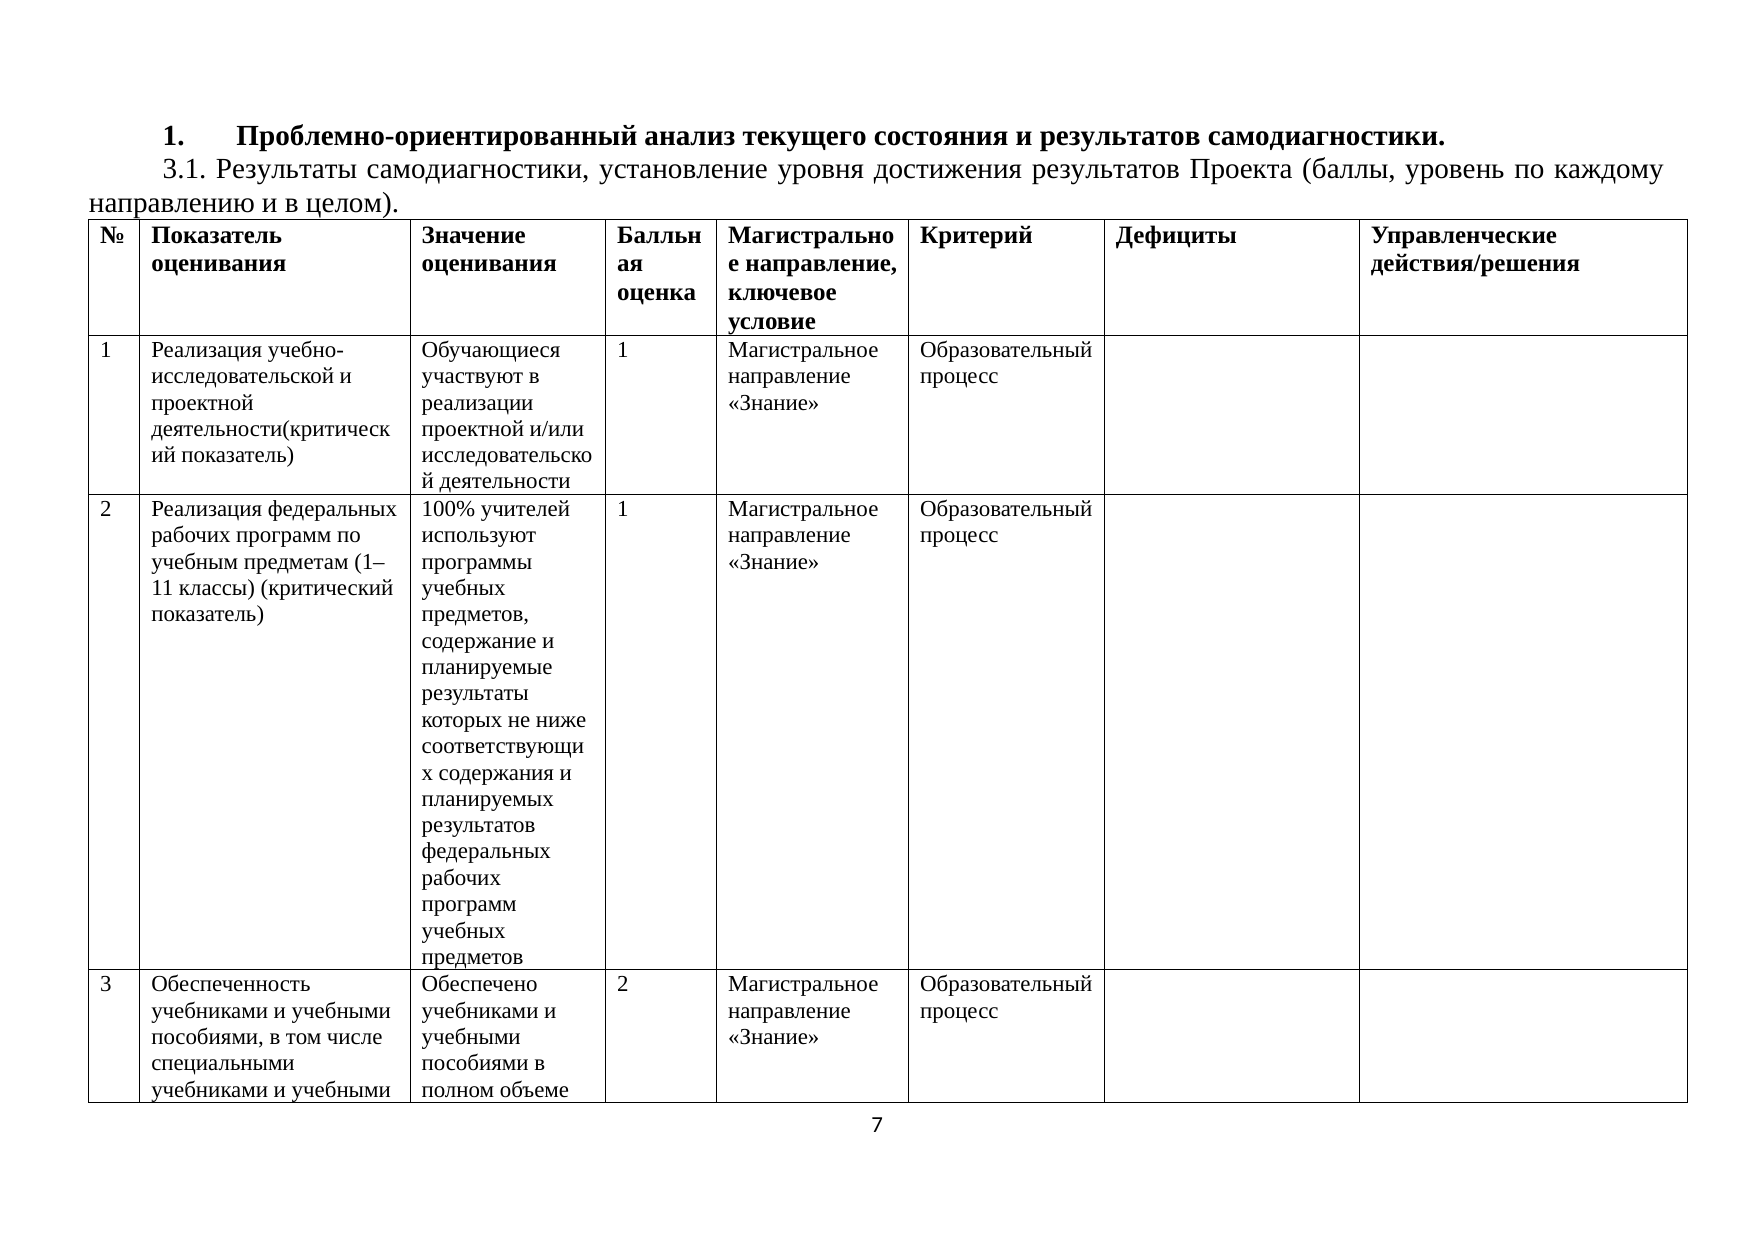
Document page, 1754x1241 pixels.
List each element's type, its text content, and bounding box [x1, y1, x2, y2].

table_cell 3 [89, 970, 139, 1102]
table_cell Магистральное направление «Знание» [717, 970, 908, 1102]
table_cell Образовательный процесс [909, 495, 1104, 969]
table_cell [1105, 495, 1359, 969]
table_header Управленческие действия/решения [1360, 220, 1687, 335]
table_cell 1 [606, 495, 716, 969]
table_header Магистральное направление, ключевое условие [717, 220, 908, 335]
table_cell Обучающиеся участвуют в реализации проектной и/или исследовательской деятельности [411, 336, 605, 494]
table_cell 1 [89, 336, 139, 494]
table_cell Реализация федеральных рабочих программ по учебным предметам (1‒11 классы) (критический показатель) [140, 495, 410, 969]
text 3.1. Результаты самодиагностики, установление уровня достижения результатов Проекта (баллы, уровень по каждому направлению и в целом). [89, 152, 1665, 219]
table_header Значение оценивания [411, 220, 605, 335]
table_cell Образовательный процесс [909, 970, 1104, 1102]
table_cell Реализация учебно-исследовательской и проектной деятельности(критический показатель) [140, 336, 410, 494]
table_cell Магистральное направление «Знание» [717, 336, 908, 494]
table_header Дефициты [1105, 220, 1359, 335]
table_cell [1105, 970, 1359, 1102]
table_cell [1360, 336, 1687, 494]
table_header Балльная оценка [606, 220, 716, 335]
table_cell 2 [606, 970, 716, 1102]
table_cell [1360, 495, 1687, 969]
table_header Показатель оценивания [140, 220, 410, 335]
table_cell [1360, 970, 1687, 1102]
table_cell [1105, 336, 1359, 494]
table_header № [89, 220, 139, 335]
table_cell Магистральное направление «Знание» [717, 495, 908, 969]
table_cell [411, 970, 605, 1102]
table_cell 1 [606, 336, 716, 494]
list Проблемно-ориентированный анализ текущего состояния и результатов самодиагностики. [89, 118, 1665, 152]
table_header Критерий [909, 220, 1104, 335]
table_cell Образовательный процесс [909, 336, 1104, 494]
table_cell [140, 970, 410, 1102]
table_cell 2 [89, 495, 139, 969]
table_cell 100% учителей используют программы учебных предметов, содержание и планируемые результаты которых не ниже соответствующих содержания и планируемых результатов федеральных рабочих программ учебных предметов [411, 495, 605, 969]
